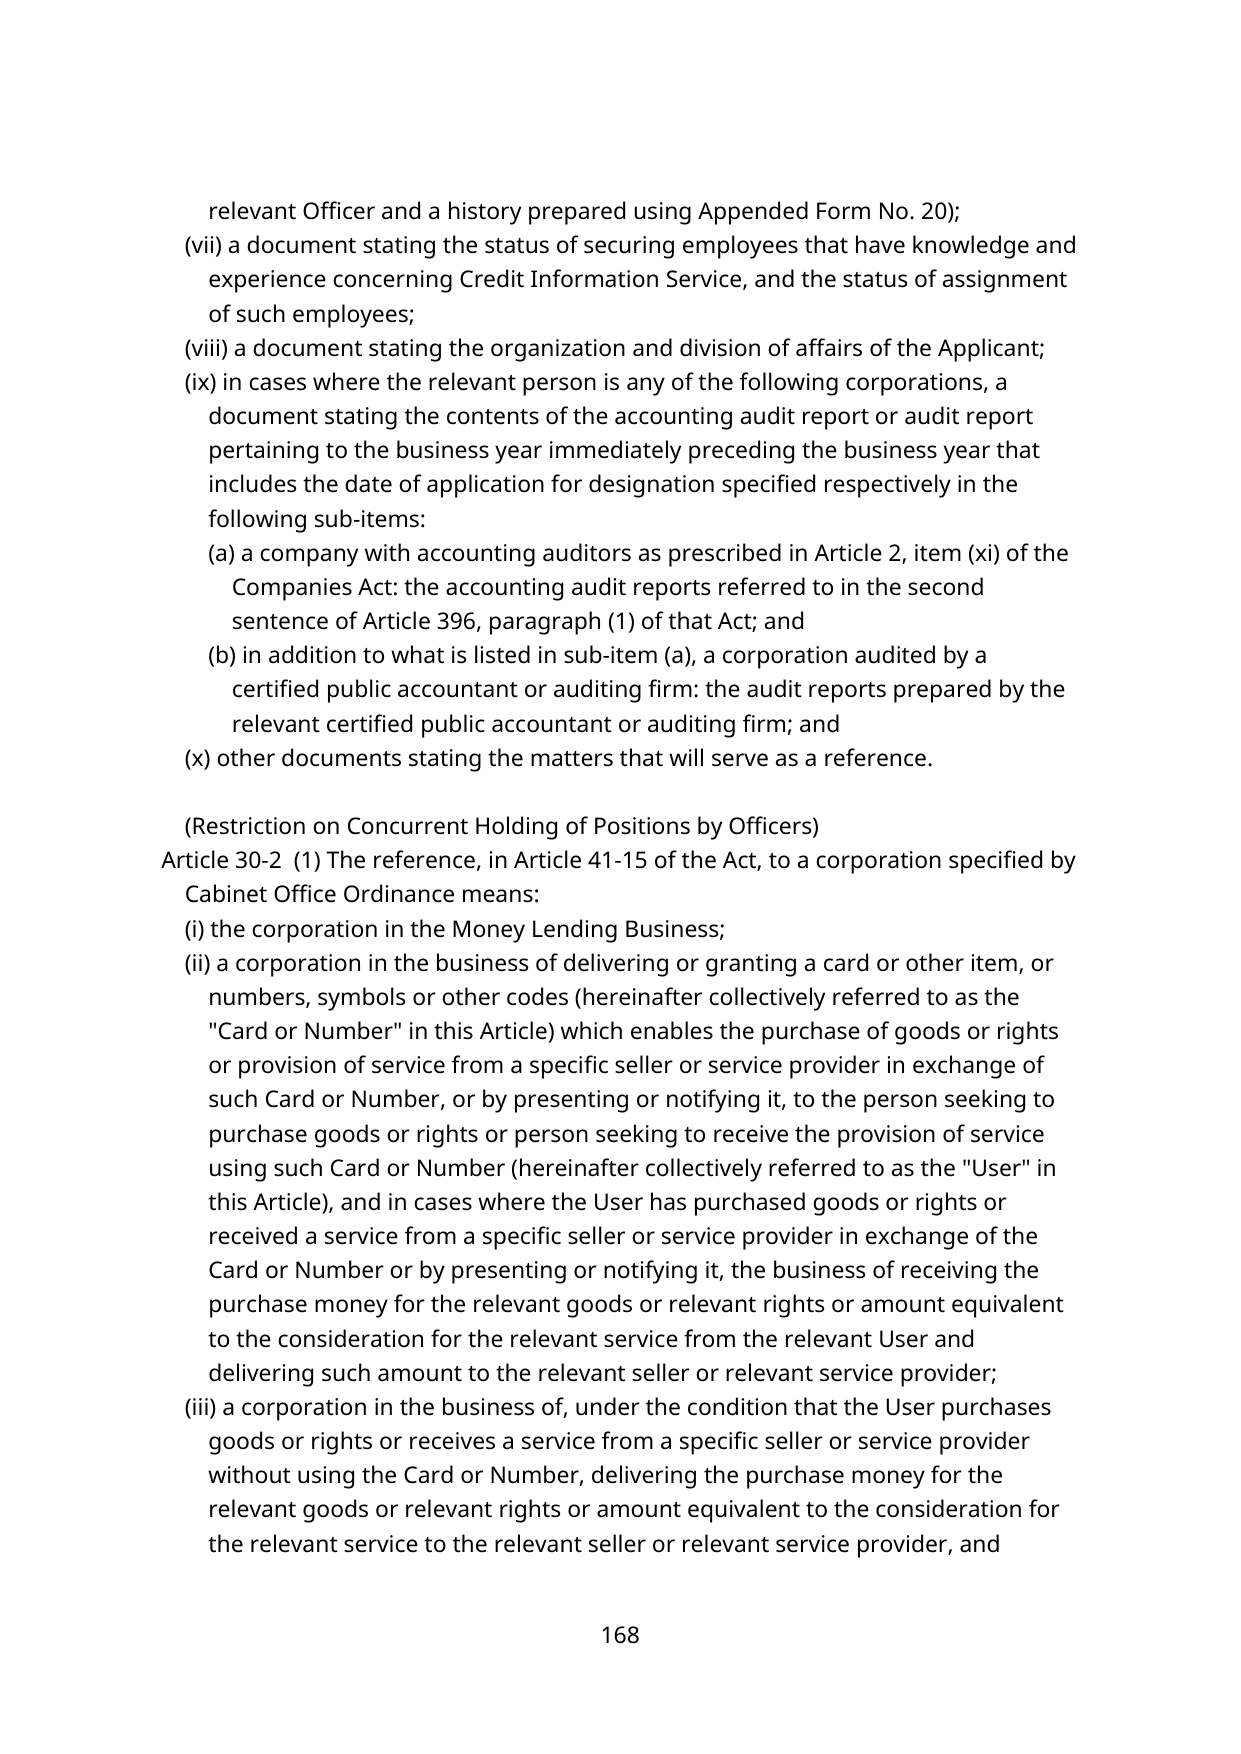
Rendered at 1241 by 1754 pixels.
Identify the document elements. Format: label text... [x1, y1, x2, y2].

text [184, 1389, 1079, 1560]
text (b) in addition to what is listed in sub-item (a), a corporation audited by a certified public accountant or auditing firm: the audit reports prepared by the relevant certified public accountant or auditing firm; and [207, 638, 1079, 740]
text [184, 194, 1079, 228]
text (viii) a document stating the organization and division of affairs of the Applicant; [184, 330, 1079, 364]
text (ii) a corporation in the business of delivering or granting a card or other item, or numbers, symbols or other codes (hereinafter collectively referred to as the "Card or Number" in this Article) which enables the purchase of goods or rights or provision of service from a specific seller or service provider in exchange of such Card or Number, or by presenting or notifying it, to the person seeking to purchase goods or rights or person seeking to receive the provision of service using such Card or Number (hereinafter collectively referred to as the "User" in this Article), and in cases where the User has purchased goods or rights or received a service from a specific seller or service provider in exchange of the Card or Number or by presenting or notifying it, the business of receiving the purchase money for the relevant goods or relevant rights or amount equivalent to the consideration for the relevant service from the relevant User and delivering such amount to the relevant seller or relevant service provider; [184, 945, 1079, 1389]
text (Restriction on Concurrent Holding of Positions by Officers) [184, 809, 1079, 843]
text (i) the corporation in the Money Lending Business; [184, 911, 1079, 945]
text (vii) a document stating the status of securing employees that have knowledge and experience concerning Credit Information Service, and the status of assignment of such employees; [184, 228, 1079, 330]
text (a) a company with accounting auditors as prescribed in Article 2, item (xi) of the Companies Act: the accounting audit reports referred to in the second sentence of Article 396, paragraph (1) of that Act; and [207, 535, 1079, 638]
text (ix) in cases where the relevant person is any of the following corporations, a document stating the contents of the accounting audit report or audit report pertaining to the business year immediately preceding the business year that includes the date of application for designation specified respectively in the following sub-items: [184, 364, 1079, 535]
text (x) other documents stating the matters that will serve as a reference. [184, 740, 1079, 774]
text Article 30-2 (1) The reference, in Article 41-15 of the Act, to a corporation specified by Cabinet Office Ordinance means: [161, 843, 1079, 911]
